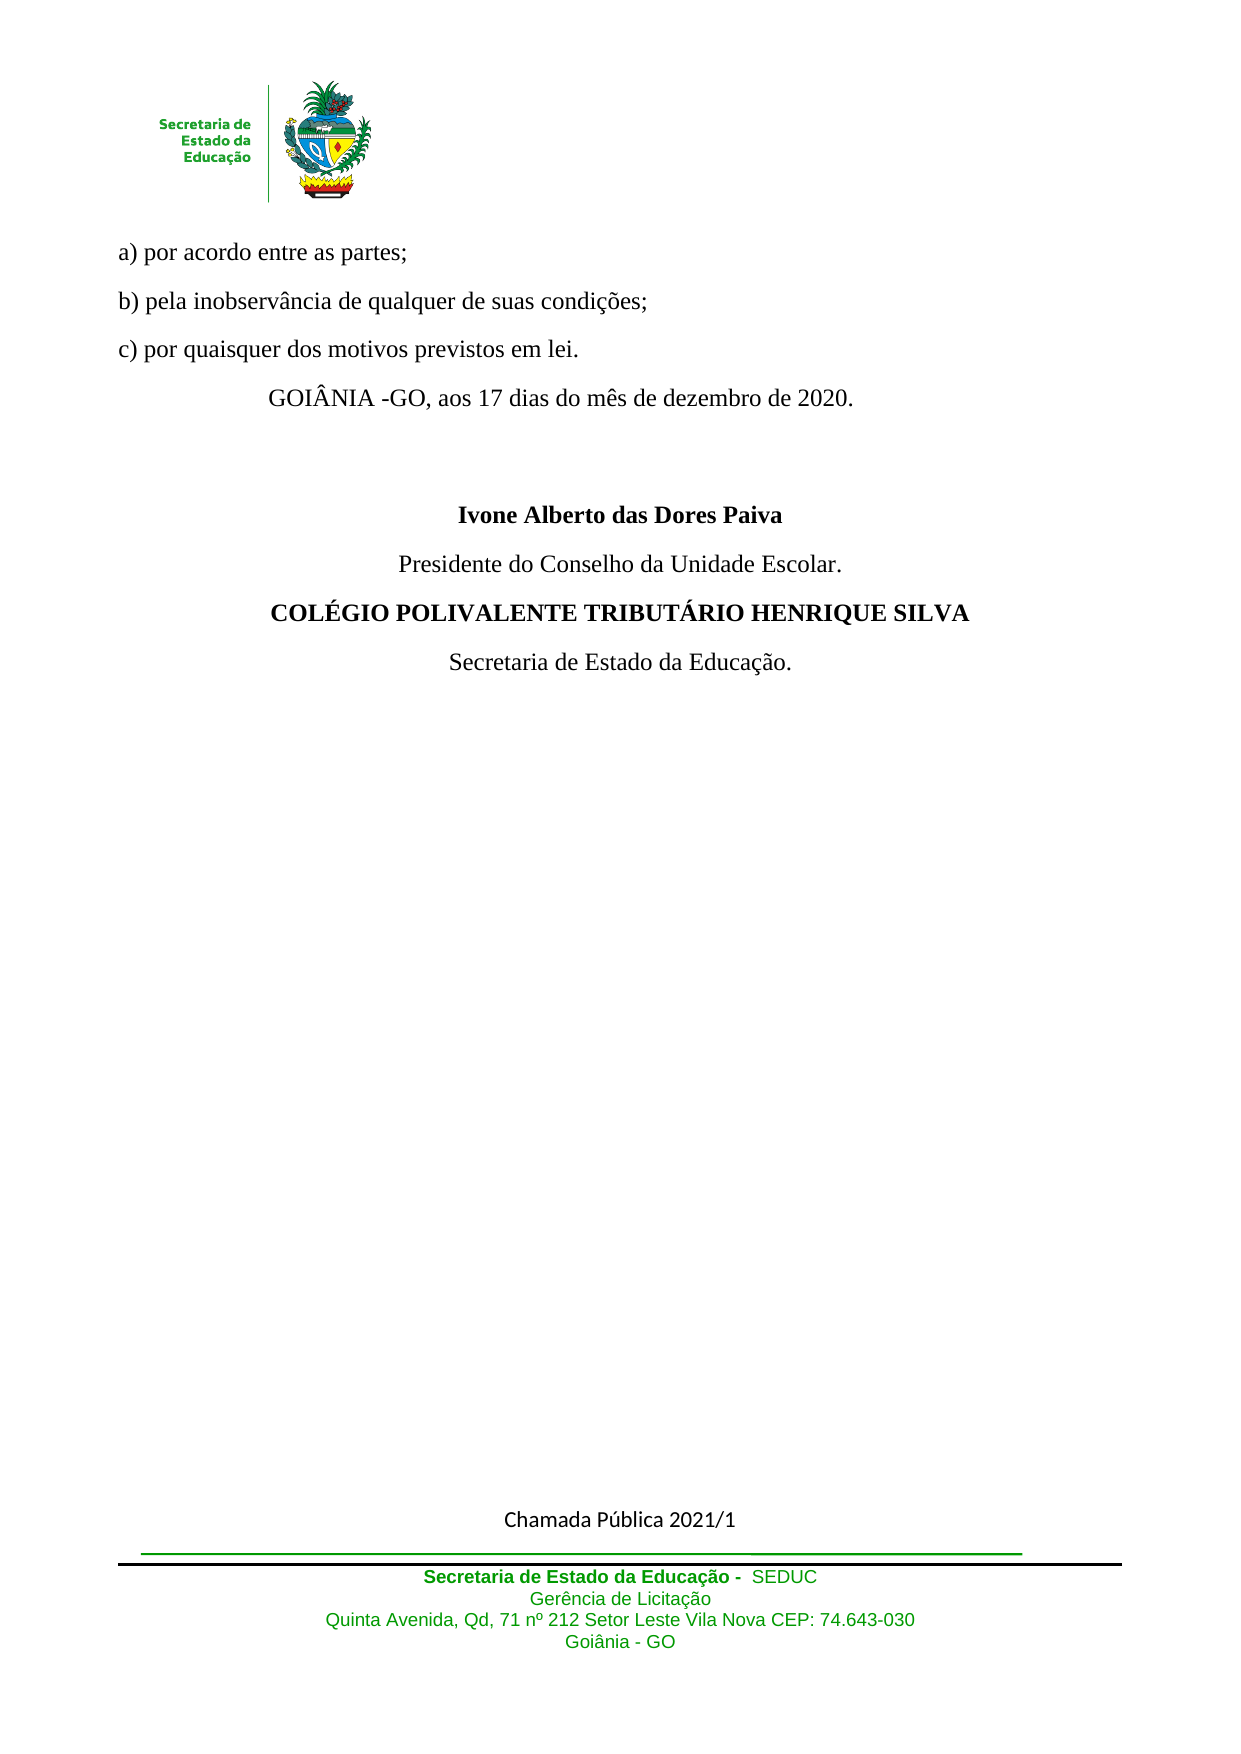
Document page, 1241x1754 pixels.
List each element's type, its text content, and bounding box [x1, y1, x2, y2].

picture [118, 73, 412, 210]
text COLÉGIO POLIVALENTE TRIBUTÁRIO HENRIQUE SILVA [118, 598, 1122, 627]
text c) por quaisquer dos motivos previstos em lei. [118, 334, 1122, 363]
text Secretaria de Estado da Educação. [118, 647, 1122, 675]
text Presidente do Conselho da Unidade Escolar. [118, 549, 1122, 578]
text b) pela inobservância de qualquer de suas condições; [118, 286, 1122, 314]
text Ivone Alberto das Dores Paiva [118, 501, 1122, 529]
text GOIÂNIA -GO, aos 17 dias do mês de dezembro de 2020. [118, 383, 1122, 412]
text a) por acordo entre as partes; [118, 237, 1122, 266]
